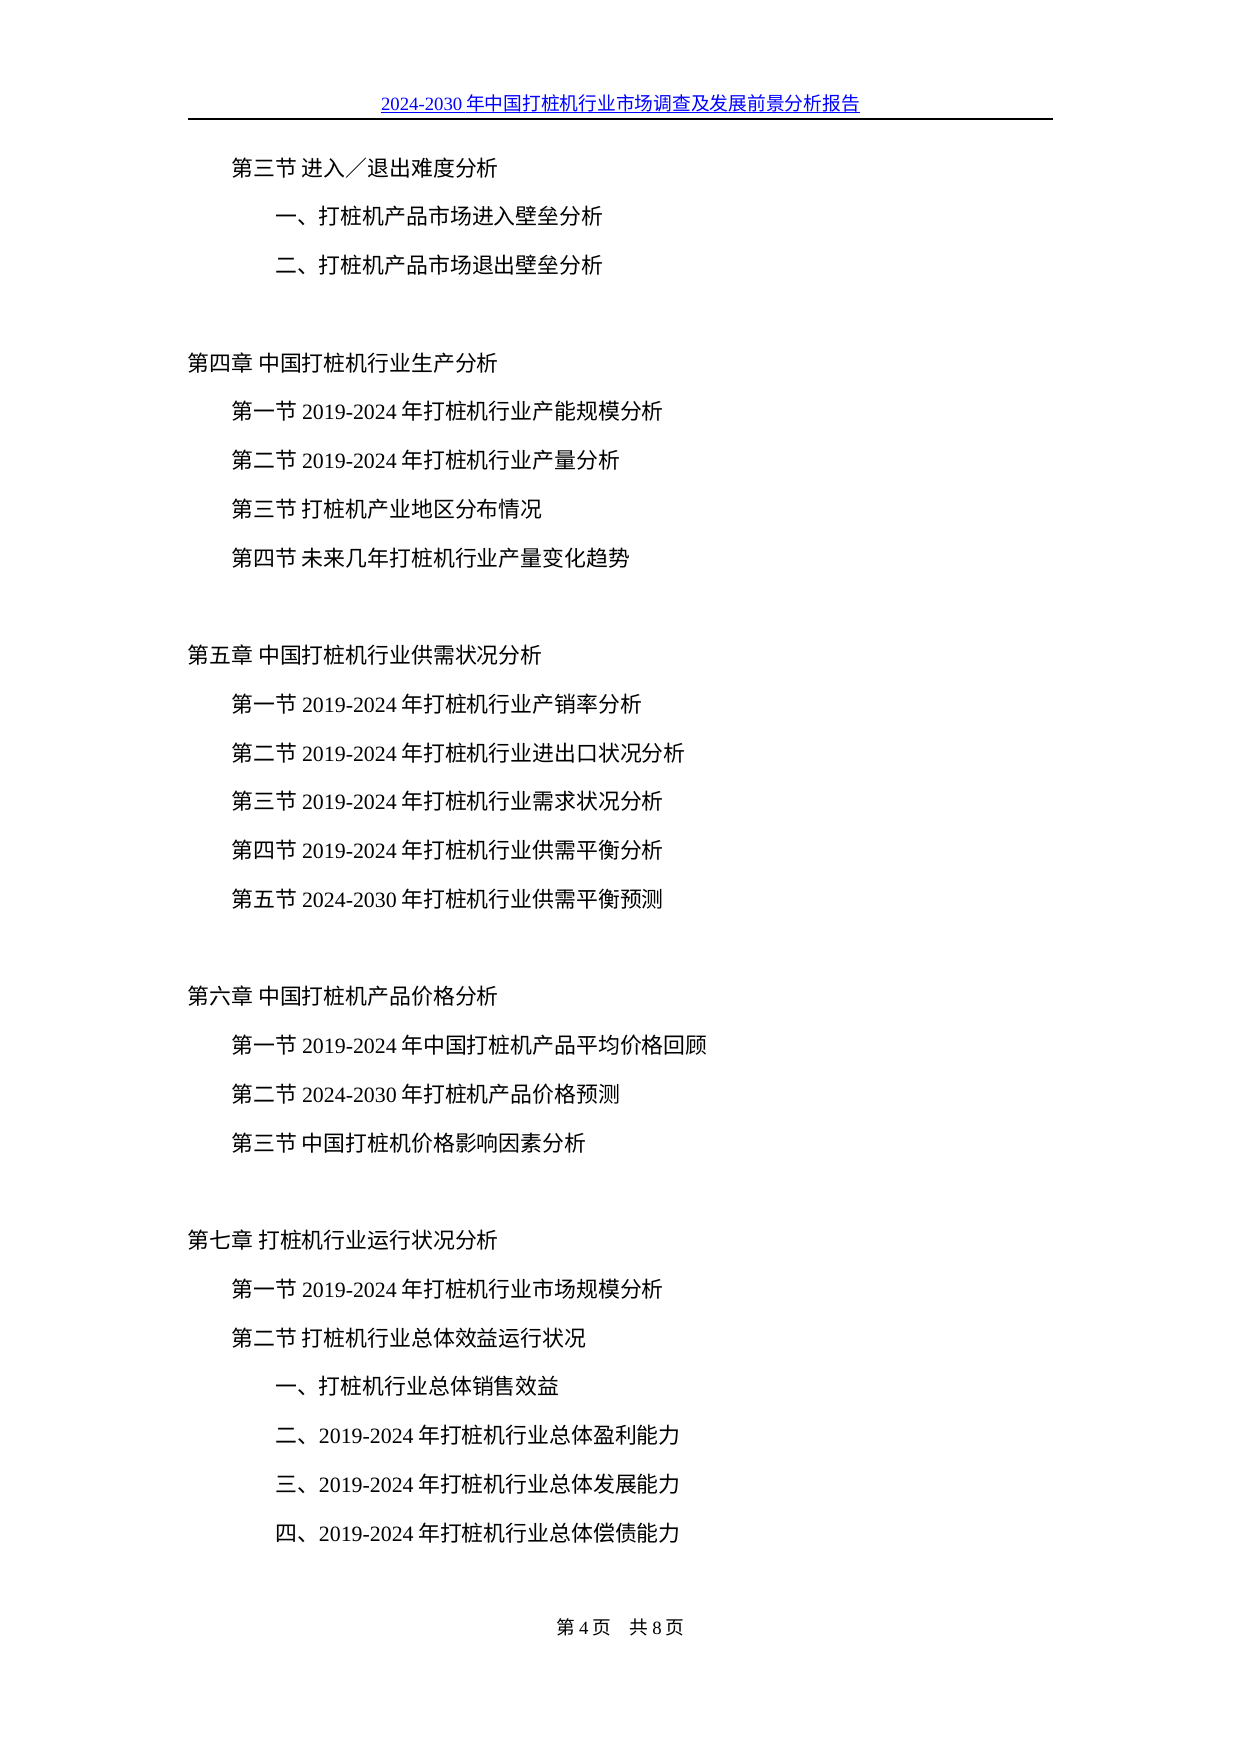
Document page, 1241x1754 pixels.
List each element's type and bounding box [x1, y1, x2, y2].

text [187, 150, 1053, 1548]
